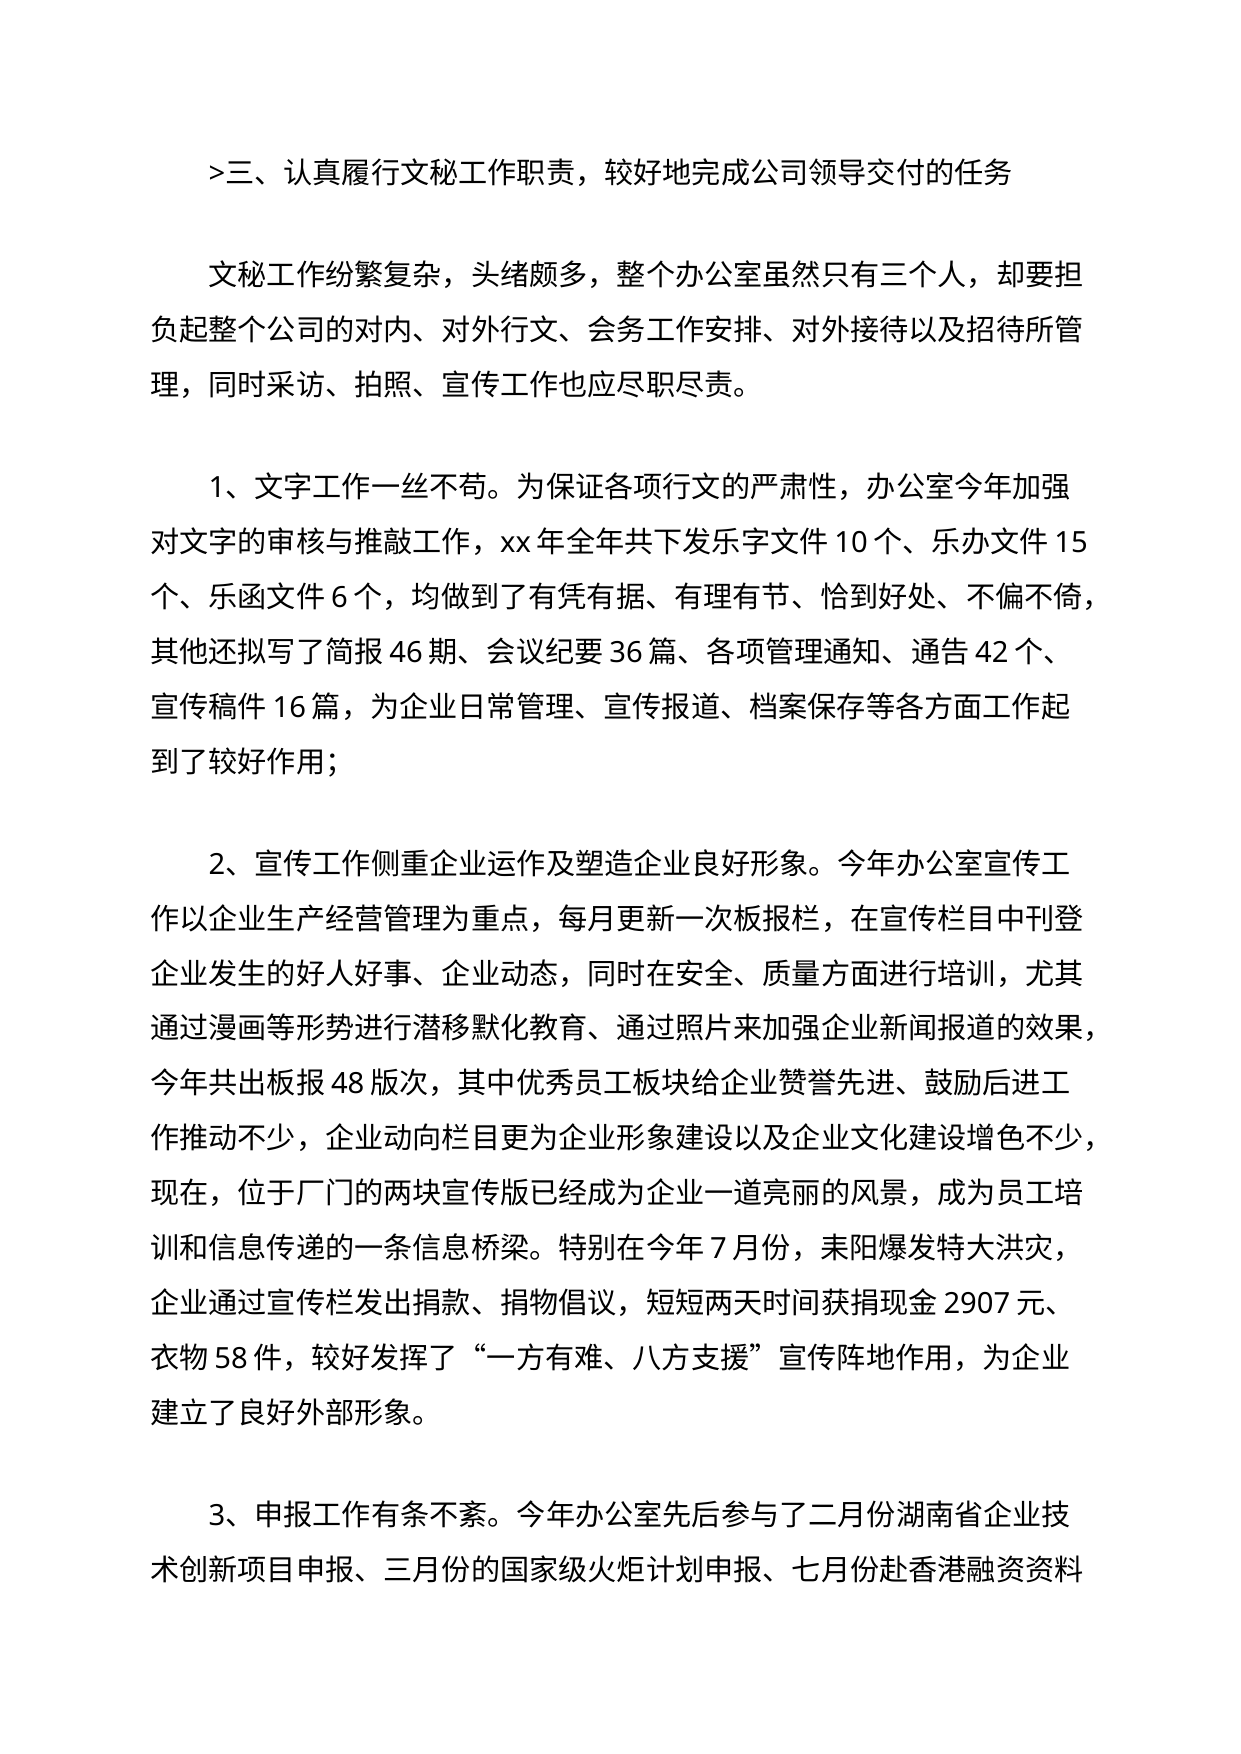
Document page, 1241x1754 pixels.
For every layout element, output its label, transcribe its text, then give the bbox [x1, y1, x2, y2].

text 文秘工作纷繁复杂，头绪颇多，整个办公室虽然只有三个人，却要担负起整个公司的对内、对外行文、会务工作安排、对外接待以及招待所管理，同时采访、拍照、宣传工作也应尽职尽责。 [150, 252, 1090, 404]
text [150, 1492, 1090, 1589]
text 1、文字工作一丝不苟。为保证各项行文的严肃性，办公室今年加强对文字的审核与推敲工作，xx年全年共下发乐字文件10个、乐办文件15个、乐函文件6个，均做到了有凭有据、有理有节、恰到好处、不偏不倚，其他还拟写了简报46期、会议纪要36篇、各项管理通知、通告42个、宣传稿件16篇，为企业日常管理、宣传报道、档案保存等各方面工作起到了较好作用； [150, 463, 1090, 781]
text >三、认真履行文秘工作职责，较好地完成公司领导交付的任务 [150, 150, 1090, 192]
text 2、宣传工作侧重企业运作及塑造企业良好形象。今年办公室宣传工作以企业生产经营管理为重点，每月更新一次板报栏，在宣传栏目中刊登企业发生的好人好事、企业动态，同时在安全、质量方面进行培训，尤其通过漫画等形势进行潜移默化教育、通过照片来加强企业新闻报道的效果，今年共出板报48版次，其中优秀员工板块给企业赞誉先进、鼓励后进工作推动不少，企业动向栏目更为企业形象建设以及企业文化建设增色不少，现在，位于厂门的两块宣传版已经成为企业一道亮丽的风景，成为员工培训和信息传递的一条信息桥梁。特别在今年7月份，耒阳爆发特大洪灾，企业通过宣传栏发出捐款、捐物倡议，短短两天时间获捐现金2907元、衣物58件，较好发挥了“一方有难、八方支援”宣传阵地作用，为企业建立了良好外部形象。 [150, 840, 1090, 1432]
